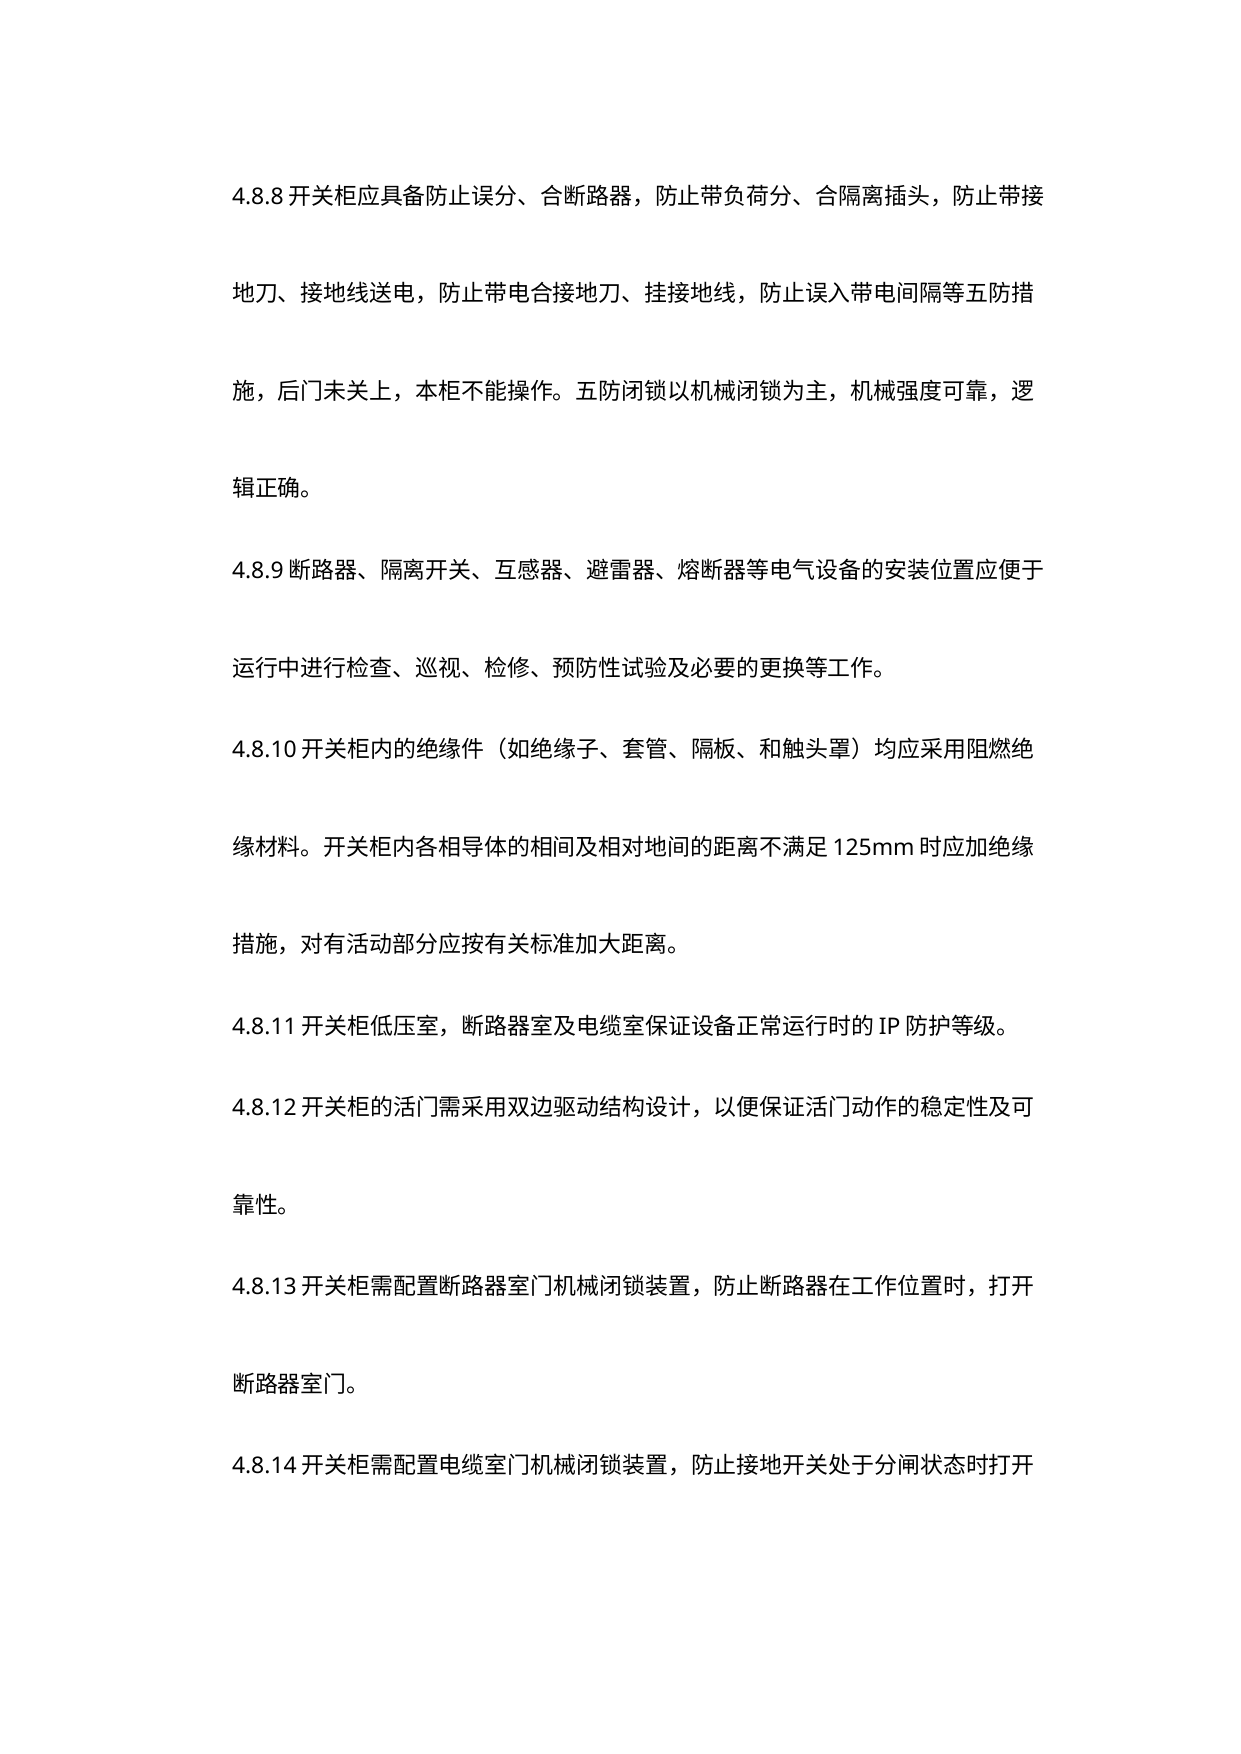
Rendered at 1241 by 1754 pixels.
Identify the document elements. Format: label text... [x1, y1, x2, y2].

text 4.8.8开关柜应具备防止误分、合断路器，防止带负荷分、合隔离插头，防止带接地刀、接地线送电，防止带电合接地刀、挂接地线，防止误入带电间隔等五防措施，后门未关上，本柜不能操作。五防闭锁以机械闭锁为主，机械强度可靠，逻辑正确。 [232, 162, 1053, 519]
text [232, 1431, 1053, 1496]
text 4.8.10开关柜内的绝缘件（如绝缘子、套管、隔板、和触头罩）均应采用阻燃绝缘材料。开关柜内各相导体的相间及相对地间的距离不满足125mm时应加绝缘措施，对有活动部分应按有关标准加大距离。 [232, 715, 1053, 975]
text 4.8.11开关柜低压室，断路器室及电缆室保证设备正常运行时的IP防护等级。 [232, 992, 1053, 1057]
text 4.8.13开关柜需配置断路器室门机械闭锁装置，防止断路器在工作位置时，打开断路器室门。 [232, 1252, 1053, 1415]
text 4.8.9断路器、隔离开关、互感器、避雷器、熔断器等电气设备的安装位置应便于运行中进行检查、巡视、检修、预防性试验及必要的更换等工作。 [232, 536, 1053, 698]
text 4.8.12开关柜的活门需采用双边驱动结构设计，以便保证活门动作的稳定性及可靠性。 [232, 1073, 1053, 1236]
